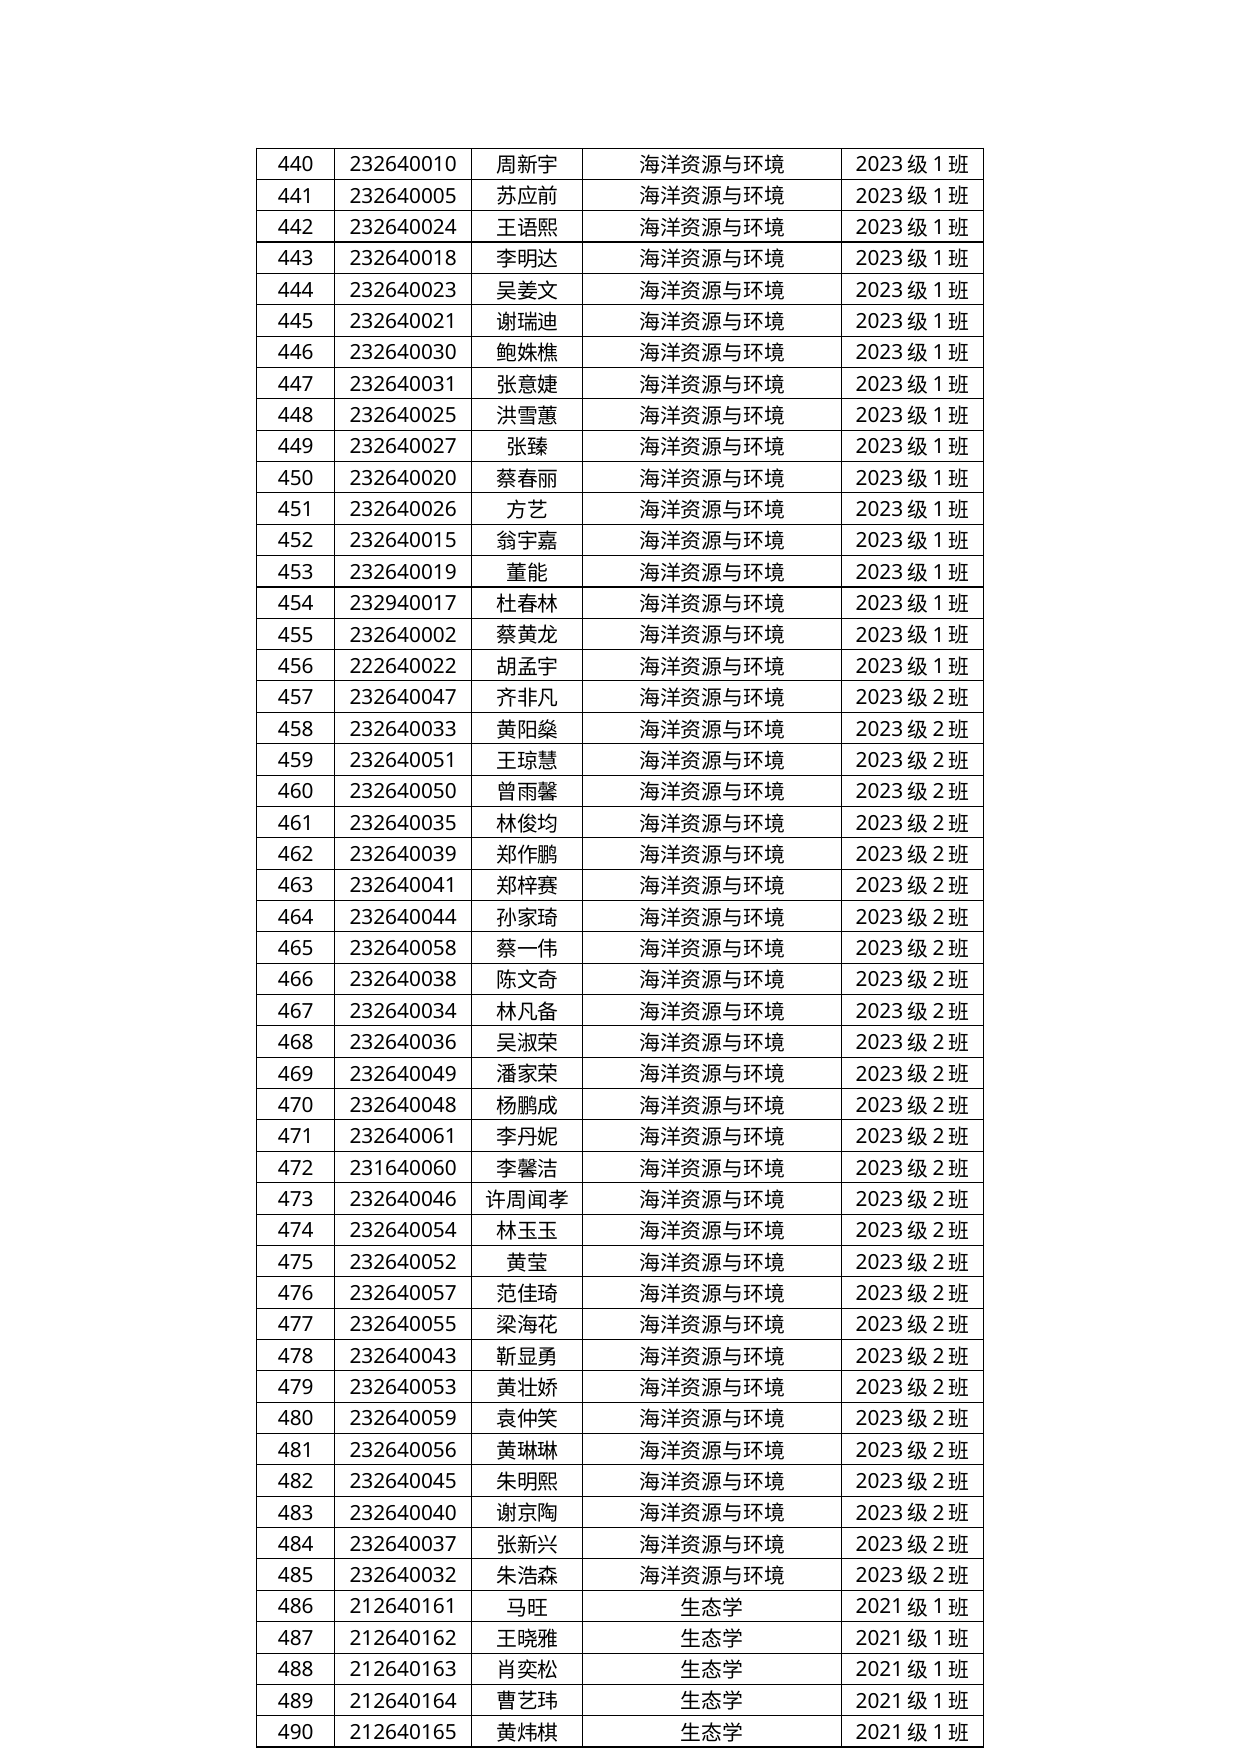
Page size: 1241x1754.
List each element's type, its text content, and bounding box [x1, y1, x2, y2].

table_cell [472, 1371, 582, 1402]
table_cell 海洋资源与环境 [583, 431, 841, 461]
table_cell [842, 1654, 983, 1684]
table_cell 孙家琦 [472, 901, 582, 931]
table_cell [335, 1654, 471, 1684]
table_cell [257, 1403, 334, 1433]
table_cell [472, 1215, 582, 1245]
table_cell 海洋资源与环境 [583, 588, 841, 618]
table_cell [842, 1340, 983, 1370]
table_cell 陈文奇 [472, 964, 582, 994]
table_cell 445 [257, 305, 334, 336]
table_cell 蔡黄龙 [472, 619, 582, 649]
table_cell 232640023 [335, 274, 471, 304]
table_cell 460 [257, 776, 334, 806]
table_cell 2023级1班 [842, 149, 983, 179]
table_cell 海洋资源与环境 [583, 462, 841, 492]
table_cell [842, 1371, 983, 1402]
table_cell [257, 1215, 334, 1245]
table_cell 方艺 [472, 493, 582, 524]
table_cell 2023级2班 [842, 1026, 983, 1057]
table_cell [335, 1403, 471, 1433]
table_cell 454 [257, 588, 334, 618]
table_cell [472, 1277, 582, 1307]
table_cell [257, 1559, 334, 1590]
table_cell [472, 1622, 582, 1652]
table_cell 449 [257, 431, 334, 461]
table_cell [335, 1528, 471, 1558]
table_cell 455 [257, 619, 334, 649]
table_cell 海洋资源与环境 [583, 744, 841, 774]
table_cell 海洋资源与环境 [583, 1058, 841, 1088]
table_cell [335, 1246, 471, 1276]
table_cell 王琼慧 [472, 744, 582, 774]
table_cell 232640018 [335, 243, 471, 273]
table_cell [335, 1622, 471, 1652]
table_cell 232640033 [335, 713, 471, 743]
table_cell 海洋资源与环境 [583, 399, 841, 429]
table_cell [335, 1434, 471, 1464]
table_cell 海洋资源与环境 [583, 838, 841, 868]
table_cell 232640058 [335, 932, 471, 963]
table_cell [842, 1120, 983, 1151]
table_cell 吴姜文 [472, 274, 582, 304]
table_cell 蔡春丽 [472, 462, 582, 492]
table_cell 2023级2班 [842, 681, 983, 712]
table_cell 2023级1班 [842, 619, 983, 649]
table_cell 466 [257, 964, 334, 994]
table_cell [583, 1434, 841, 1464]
table_cell 海洋资源与环境 [583, 619, 841, 649]
table_cell 451 [257, 493, 334, 524]
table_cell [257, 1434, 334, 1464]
table_cell 232640031 [335, 368, 471, 398]
table_cell 2023级1班 [842, 243, 983, 273]
table_cell 海洋资源与环境 [583, 305, 841, 336]
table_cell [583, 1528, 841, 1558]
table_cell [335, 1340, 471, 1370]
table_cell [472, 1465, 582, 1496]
table_cell 海洋资源与环境 [583, 149, 841, 179]
table_cell 232640010 [335, 149, 471, 179]
table_cell 465 [257, 932, 334, 963]
table_cell 曾雨馨 [472, 776, 582, 806]
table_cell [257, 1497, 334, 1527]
table_cell 232640024 [335, 211, 471, 241]
table_cell 齐非凡 [472, 681, 582, 712]
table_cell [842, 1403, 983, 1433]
table_cell 苏应前 [472, 180, 582, 210]
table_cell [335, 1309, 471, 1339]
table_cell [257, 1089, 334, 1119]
table_cell 232640005 [335, 180, 471, 210]
table_cell 2023级2班 [842, 901, 983, 931]
table_cell 463 [257, 870, 334, 900]
table_cell 海洋资源与环境 [583, 995, 841, 1025]
table_cell 2023级1班 [842, 368, 983, 398]
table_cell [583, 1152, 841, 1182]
table_cell 232640030 [335, 337, 471, 367]
table_cell 林俊均 [472, 807, 582, 837]
table_cell 2023级2班 [842, 964, 983, 994]
table_cell 232640034 [335, 995, 471, 1025]
table_cell 海洋资源与环境 [583, 776, 841, 806]
table_cell 232640039 [335, 838, 471, 868]
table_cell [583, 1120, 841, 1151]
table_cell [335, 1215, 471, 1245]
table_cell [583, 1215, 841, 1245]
table_cell 440 [257, 149, 334, 179]
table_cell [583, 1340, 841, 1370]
table_cell 海洋资源与环境 [583, 681, 841, 712]
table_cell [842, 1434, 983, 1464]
table_cell 2023级1班 [842, 525, 983, 555]
table_cell 李明达 [472, 243, 582, 273]
table_cell 海洋资源与环境 [583, 870, 841, 900]
table_cell 458 [257, 713, 334, 743]
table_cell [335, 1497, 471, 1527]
table_cell 2023级2班 [842, 807, 983, 837]
table_cell 232640015 [335, 525, 471, 555]
table_cell 海洋资源与环境 [583, 964, 841, 994]
table_cell 海洋资源与环境 [583, 1026, 841, 1057]
table_cell 郑作鹏 [472, 838, 582, 868]
table_cell 海洋资源与环境 [583, 932, 841, 963]
table_cell 蔡一伟 [472, 932, 582, 963]
table_cell 2023级1班 [842, 650, 983, 680]
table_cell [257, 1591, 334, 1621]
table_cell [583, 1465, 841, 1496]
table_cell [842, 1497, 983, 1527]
table_cell 232640026 [335, 493, 471, 524]
table_cell 232640035 [335, 807, 471, 837]
table_cell 2023级1班 [842, 180, 983, 210]
table_cell 232940017 [335, 588, 471, 618]
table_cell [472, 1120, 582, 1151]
table_cell 461 [257, 807, 334, 837]
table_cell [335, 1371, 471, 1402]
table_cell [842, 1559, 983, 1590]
table_cell 441 [257, 180, 334, 210]
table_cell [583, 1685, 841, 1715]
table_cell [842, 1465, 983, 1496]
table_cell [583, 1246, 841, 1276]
table_cell 452 [257, 525, 334, 555]
table_cell 洪雪蕙 [472, 399, 582, 429]
table_cell 2023级1班 [842, 211, 983, 241]
table_cell 232640002 [335, 619, 471, 649]
table_cell 459 [257, 744, 334, 774]
table_cell 海洋资源与环境 [583, 368, 841, 398]
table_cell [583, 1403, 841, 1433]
table_cell 2023级2班 [842, 870, 983, 900]
table_cell 海洋资源与环境 [583, 525, 841, 555]
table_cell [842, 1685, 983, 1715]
table_cell 2023级1班 [842, 493, 983, 524]
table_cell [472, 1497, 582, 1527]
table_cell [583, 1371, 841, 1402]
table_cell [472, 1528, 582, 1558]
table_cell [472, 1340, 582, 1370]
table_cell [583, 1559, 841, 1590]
table_cell 谢瑞迪 [472, 305, 582, 336]
table_cell 海洋资源与环境 [583, 901, 841, 931]
table_cell 海洋资源与环境 [583, 337, 841, 367]
table_cell 2023级2班 [842, 838, 983, 868]
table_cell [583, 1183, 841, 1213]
table_cell 2023级2班 [842, 995, 983, 1025]
table_cell 海洋资源与环境 [583, 713, 841, 743]
table_cell 232640038 [335, 964, 471, 994]
table_cell 450 [257, 462, 334, 492]
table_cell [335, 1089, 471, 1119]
table_cell 2023级1班 [842, 431, 983, 461]
table_cell 232640020 [335, 462, 471, 492]
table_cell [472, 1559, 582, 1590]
table_cell 232640047 [335, 681, 471, 712]
table_cell 林凡备 [472, 995, 582, 1025]
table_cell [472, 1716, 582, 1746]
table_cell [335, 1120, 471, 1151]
table_cell 2023级2班 [842, 713, 983, 743]
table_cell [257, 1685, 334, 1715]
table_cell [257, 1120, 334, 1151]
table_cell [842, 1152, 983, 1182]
table_cell 杜春林 [472, 588, 582, 618]
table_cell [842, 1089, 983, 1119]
table_cell 2023级1班 [842, 556, 983, 586]
table_cell 446 [257, 337, 334, 367]
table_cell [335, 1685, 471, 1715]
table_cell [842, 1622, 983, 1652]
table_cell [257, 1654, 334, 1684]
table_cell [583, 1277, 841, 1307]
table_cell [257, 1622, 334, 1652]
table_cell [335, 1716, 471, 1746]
table_cell 2023级2班 [842, 932, 983, 963]
table_cell 442 [257, 211, 334, 241]
table_cell 2023级2班 [842, 1058, 983, 1088]
table_cell 232640027 [335, 431, 471, 461]
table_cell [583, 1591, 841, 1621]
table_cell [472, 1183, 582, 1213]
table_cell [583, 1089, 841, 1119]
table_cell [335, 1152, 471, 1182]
table_cell 鲍姝樵 [472, 337, 582, 367]
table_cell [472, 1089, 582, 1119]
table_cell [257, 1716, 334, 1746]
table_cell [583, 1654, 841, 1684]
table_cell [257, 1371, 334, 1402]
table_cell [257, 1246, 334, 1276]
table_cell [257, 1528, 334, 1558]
table_cell 潘家荣 [472, 1058, 582, 1088]
table_cell 2023级1班 [842, 588, 983, 618]
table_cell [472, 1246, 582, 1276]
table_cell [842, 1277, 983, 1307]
table_cell 2023级1班 [842, 274, 983, 304]
table_cell 2023级1班 [842, 337, 983, 367]
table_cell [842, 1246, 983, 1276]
table_cell 2023级1班 [842, 462, 983, 492]
table_cell 232640044 [335, 901, 471, 931]
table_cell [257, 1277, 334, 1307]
table_cell 海洋资源与环境 [583, 211, 841, 241]
table_cell 翁宇嘉 [472, 525, 582, 555]
table_cell 462 [257, 838, 334, 868]
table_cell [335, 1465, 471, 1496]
table_cell 232640049 [335, 1058, 471, 1088]
table_cell 郑梓赛 [472, 870, 582, 900]
table_cell 董能 [472, 556, 582, 586]
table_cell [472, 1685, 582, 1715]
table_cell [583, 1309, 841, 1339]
table_cell 2023级2班 [842, 744, 983, 774]
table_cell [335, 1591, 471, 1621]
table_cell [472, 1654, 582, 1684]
table_cell 王语熙 [472, 211, 582, 241]
table_cell 232640051 [335, 744, 471, 774]
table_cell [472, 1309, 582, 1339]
table_cell 2023级1班 [842, 399, 983, 429]
table_cell 2023级2班 [842, 776, 983, 806]
table_cell 222640022 [335, 650, 471, 680]
table_cell 吴淑荣 [472, 1026, 582, 1057]
table_cell 海洋资源与环境 [583, 650, 841, 680]
table_cell 453 [257, 556, 334, 586]
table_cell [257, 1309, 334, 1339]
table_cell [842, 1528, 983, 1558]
table_cell 海洋资源与环境 [583, 274, 841, 304]
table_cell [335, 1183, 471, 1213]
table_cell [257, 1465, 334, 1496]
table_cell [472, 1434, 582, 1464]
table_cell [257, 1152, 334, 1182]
table_cell 海洋资源与环境 [583, 493, 841, 524]
table_cell 467 [257, 995, 334, 1025]
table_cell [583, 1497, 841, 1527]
table_cell 468 [257, 1026, 334, 1057]
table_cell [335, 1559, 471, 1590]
table_cell 胡孟宇 [472, 650, 582, 680]
table_cell 2023级1班 [842, 305, 983, 336]
table_cell 海洋资源与环境 [583, 807, 841, 837]
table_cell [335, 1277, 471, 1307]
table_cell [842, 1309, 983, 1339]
table_cell 447 [257, 368, 334, 398]
table_cell 232640025 [335, 399, 471, 429]
table_cell 张臻 [472, 431, 582, 461]
table_cell 232640041 [335, 870, 471, 900]
table_cell 海洋资源与环境 [583, 243, 841, 273]
table_cell 232640019 [335, 556, 471, 586]
table_cell 448 [257, 399, 334, 429]
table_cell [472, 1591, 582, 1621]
table_cell 443 [257, 243, 334, 273]
table_cell 海洋资源与环境 [583, 180, 841, 210]
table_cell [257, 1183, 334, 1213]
table_cell 444 [257, 274, 334, 304]
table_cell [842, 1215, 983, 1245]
table_cell 232640050 [335, 776, 471, 806]
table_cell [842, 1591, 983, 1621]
table_cell 469 [257, 1058, 334, 1088]
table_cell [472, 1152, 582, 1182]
table_cell 457 [257, 681, 334, 712]
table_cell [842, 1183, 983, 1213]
table_cell 456 [257, 650, 334, 680]
table_cell 周新宇 [472, 149, 582, 179]
table_cell 黄阳燊 [472, 713, 582, 743]
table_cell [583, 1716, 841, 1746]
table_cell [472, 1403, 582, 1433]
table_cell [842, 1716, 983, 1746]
table_cell 464 [257, 901, 334, 931]
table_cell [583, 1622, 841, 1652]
table_cell 232640036 [335, 1026, 471, 1057]
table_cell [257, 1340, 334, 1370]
table_cell 张意婕 [472, 368, 582, 398]
table_cell 232640021 [335, 305, 471, 336]
table_cell 海洋资源与环境 [583, 556, 841, 586]
